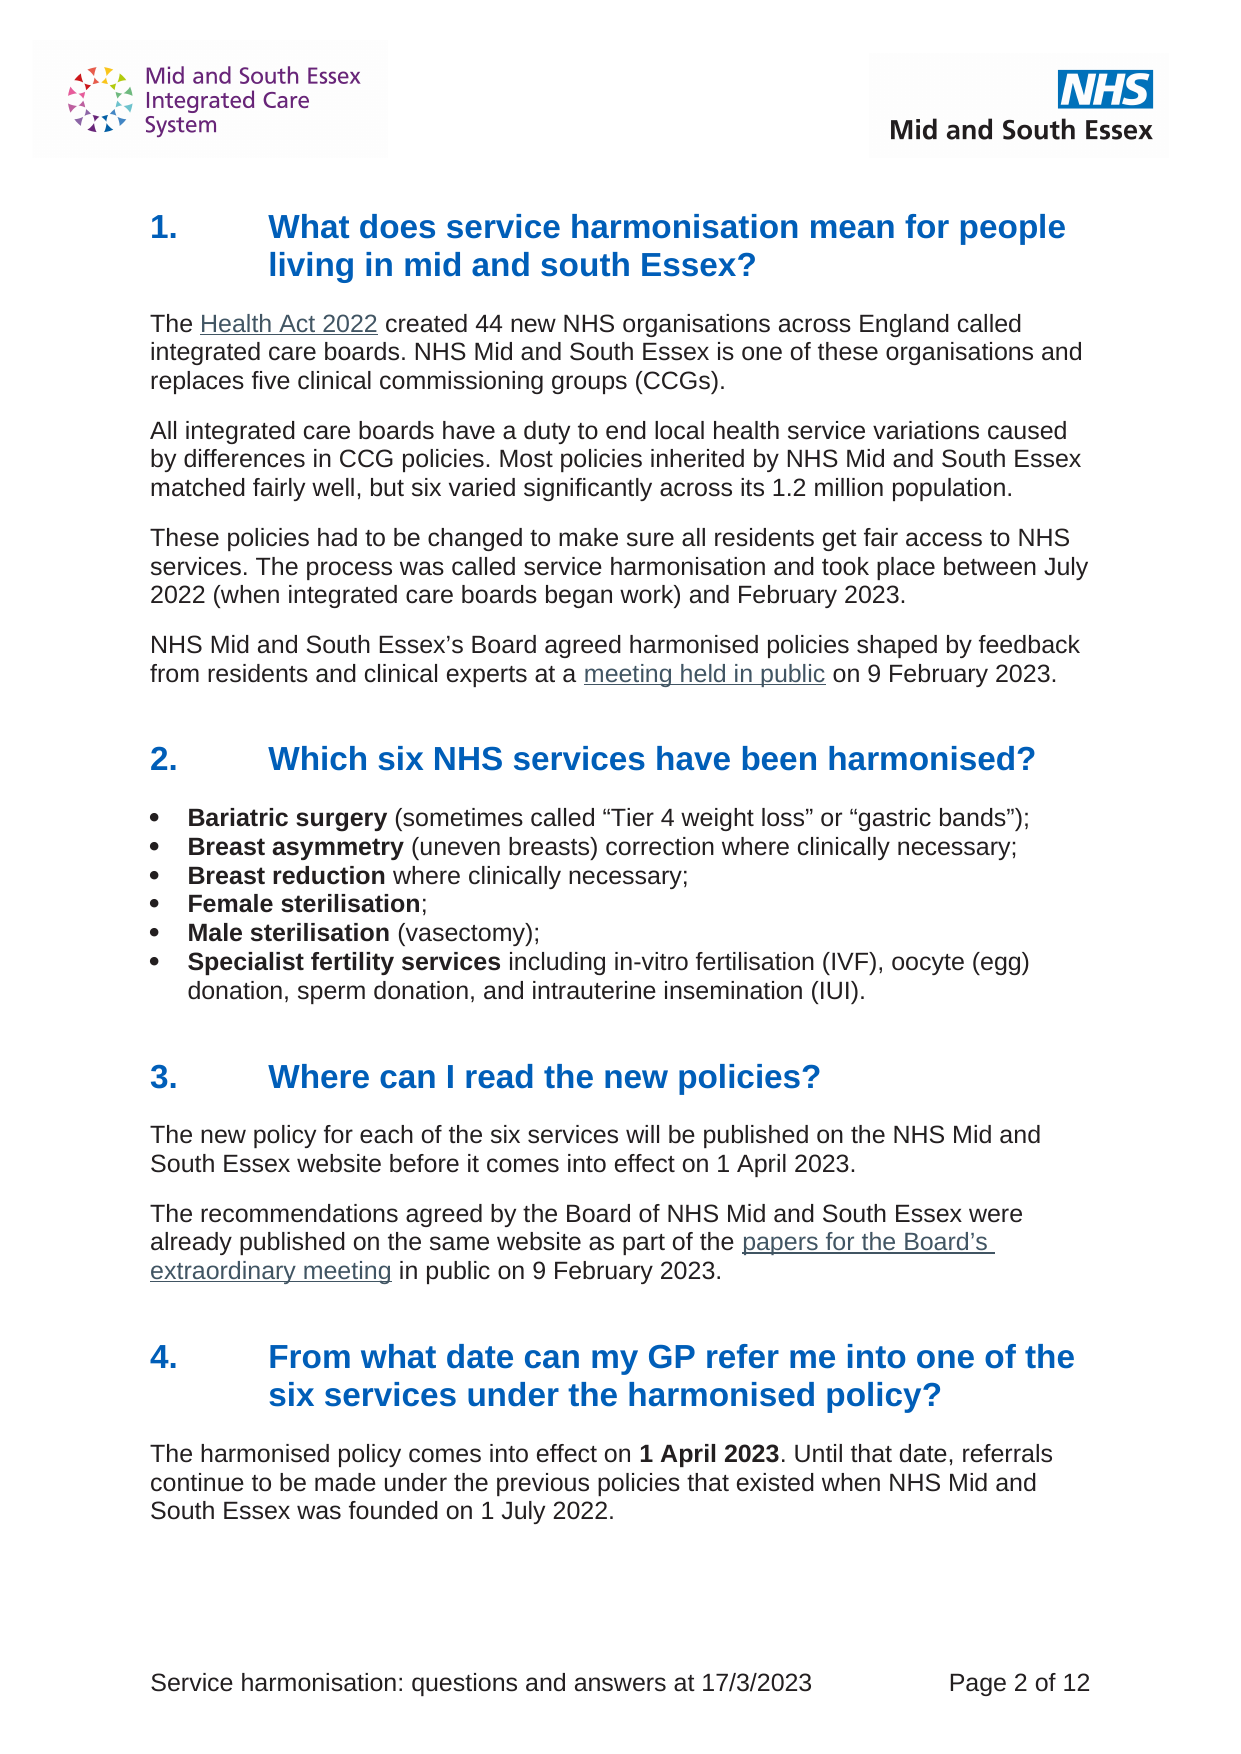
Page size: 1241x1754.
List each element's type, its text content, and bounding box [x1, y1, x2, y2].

subtitle Which six NHS services have been harmonised? [150, 739, 1090, 778]
text The recommendations agreed by the Board of NHS Mid and South Essex were already published on the same website as part of the papers for the Board’s extraordinary meeting in public on 9 February 2023. [150, 1199, 1090, 1285]
subtitle Where can I read the new policies? [150, 1057, 1090, 1095]
text The Health Act 2022 created 44 new NHS organisations across England called integrated care boards. NHS Mid and South Essex is one of these organisations and replaces five clinical commissioning groups (CCGs). [150, 309, 1090, 395]
list Bariatric surgery (sometimes called “Tier 4 weight loss” or “gastric bands”); [150, 803, 1090, 832]
text These policies had to be changed to make sure all residents get fair access to NHS services. The process was called service harmonisation and took place between July 2022 (when integrated care boards began work) and February 2023. [150, 523, 1090, 609]
list Breast reduction where clinically necessary; [150, 861, 1090, 889]
list Male sterilisation (vasectomy); [150, 918, 1090, 947]
subtitle From what date can my GP refer me into one of the six services under the harmonised policy? [150, 1337, 1090, 1414]
text The harmonised policy comes into effect on 1 April 2023. Until that date, referrals continue to be made under the previous policies that existed when NHS Mid and South Essex was founded on 1 July 2022. [150, 1439, 1090, 1525]
subtitle What does service harmonisation mean for people living in mid and south Essex? [150, 207, 1090, 284]
text NHS Mid and South Essex’s Board agreed harmonised policies shaped by feedback from residents and clinical experts at a meeting held in public on 9 February 2023. [150, 630, 1090, 687]
picture [32, 40, 388, 158]
text All integrated care boards have a duty to end local health service variations caused by differences in CCG policies. Most policies inherited by NHS Mid and South Essex matched fairly well, but six varied significantly across its 1.2 million population. [150, 416, 1090, 502]
text The new policy for each of the six services will be published on the NHS Mid and South Essex website before it comes into effect on 1 April 2023. [150, 1120, 1090, 1178]
list Female sterilisation; [150, 889, 1090, 918]
list Breast asymmetry (uneven breasts) correction where clinically necessary; [150, 832, 1090, 861]
picture [868, 53, 1169, 158]
list Specialist fertility services including in-vitro fertilisation (IVF), oocyte (egg) donation, sperm donation, and intrauterine insemination (IUI). [150, 947, 1090, 1005]
